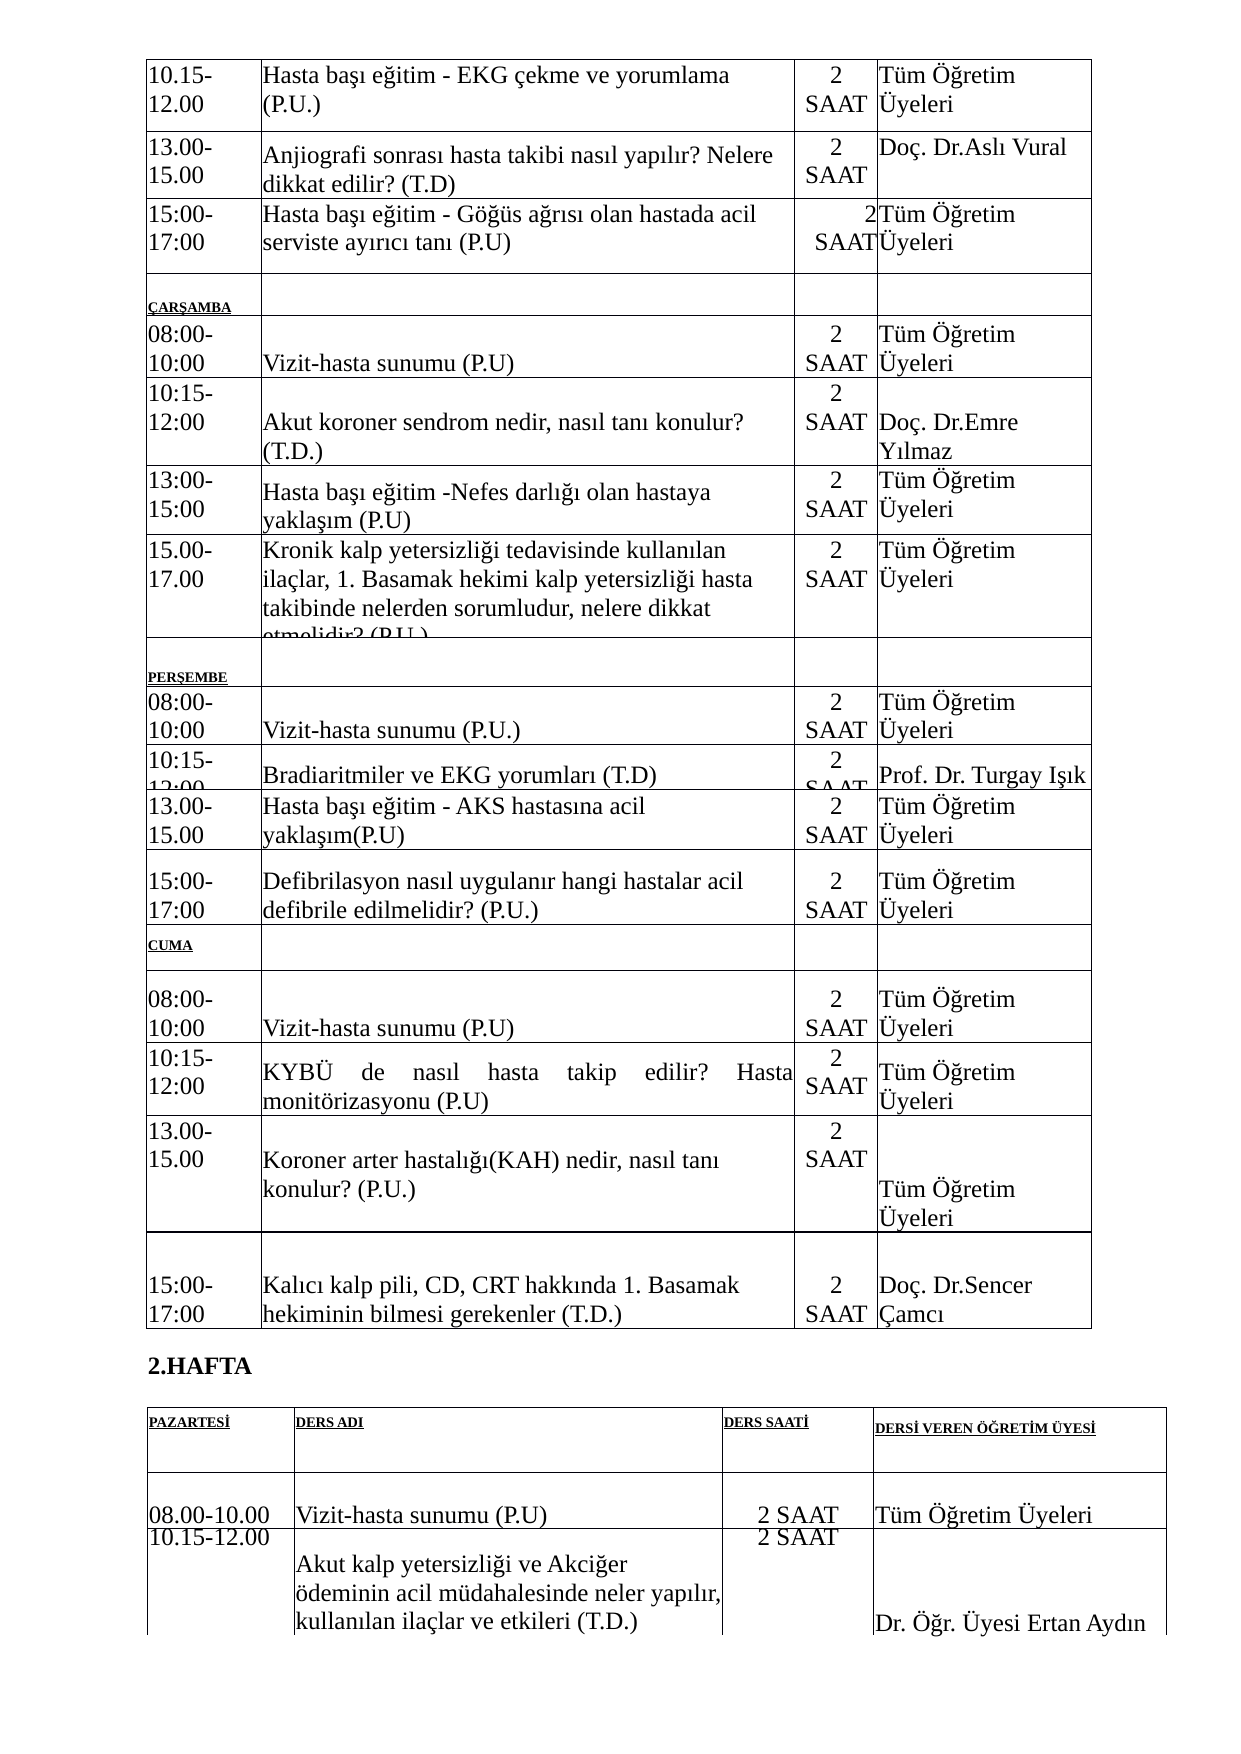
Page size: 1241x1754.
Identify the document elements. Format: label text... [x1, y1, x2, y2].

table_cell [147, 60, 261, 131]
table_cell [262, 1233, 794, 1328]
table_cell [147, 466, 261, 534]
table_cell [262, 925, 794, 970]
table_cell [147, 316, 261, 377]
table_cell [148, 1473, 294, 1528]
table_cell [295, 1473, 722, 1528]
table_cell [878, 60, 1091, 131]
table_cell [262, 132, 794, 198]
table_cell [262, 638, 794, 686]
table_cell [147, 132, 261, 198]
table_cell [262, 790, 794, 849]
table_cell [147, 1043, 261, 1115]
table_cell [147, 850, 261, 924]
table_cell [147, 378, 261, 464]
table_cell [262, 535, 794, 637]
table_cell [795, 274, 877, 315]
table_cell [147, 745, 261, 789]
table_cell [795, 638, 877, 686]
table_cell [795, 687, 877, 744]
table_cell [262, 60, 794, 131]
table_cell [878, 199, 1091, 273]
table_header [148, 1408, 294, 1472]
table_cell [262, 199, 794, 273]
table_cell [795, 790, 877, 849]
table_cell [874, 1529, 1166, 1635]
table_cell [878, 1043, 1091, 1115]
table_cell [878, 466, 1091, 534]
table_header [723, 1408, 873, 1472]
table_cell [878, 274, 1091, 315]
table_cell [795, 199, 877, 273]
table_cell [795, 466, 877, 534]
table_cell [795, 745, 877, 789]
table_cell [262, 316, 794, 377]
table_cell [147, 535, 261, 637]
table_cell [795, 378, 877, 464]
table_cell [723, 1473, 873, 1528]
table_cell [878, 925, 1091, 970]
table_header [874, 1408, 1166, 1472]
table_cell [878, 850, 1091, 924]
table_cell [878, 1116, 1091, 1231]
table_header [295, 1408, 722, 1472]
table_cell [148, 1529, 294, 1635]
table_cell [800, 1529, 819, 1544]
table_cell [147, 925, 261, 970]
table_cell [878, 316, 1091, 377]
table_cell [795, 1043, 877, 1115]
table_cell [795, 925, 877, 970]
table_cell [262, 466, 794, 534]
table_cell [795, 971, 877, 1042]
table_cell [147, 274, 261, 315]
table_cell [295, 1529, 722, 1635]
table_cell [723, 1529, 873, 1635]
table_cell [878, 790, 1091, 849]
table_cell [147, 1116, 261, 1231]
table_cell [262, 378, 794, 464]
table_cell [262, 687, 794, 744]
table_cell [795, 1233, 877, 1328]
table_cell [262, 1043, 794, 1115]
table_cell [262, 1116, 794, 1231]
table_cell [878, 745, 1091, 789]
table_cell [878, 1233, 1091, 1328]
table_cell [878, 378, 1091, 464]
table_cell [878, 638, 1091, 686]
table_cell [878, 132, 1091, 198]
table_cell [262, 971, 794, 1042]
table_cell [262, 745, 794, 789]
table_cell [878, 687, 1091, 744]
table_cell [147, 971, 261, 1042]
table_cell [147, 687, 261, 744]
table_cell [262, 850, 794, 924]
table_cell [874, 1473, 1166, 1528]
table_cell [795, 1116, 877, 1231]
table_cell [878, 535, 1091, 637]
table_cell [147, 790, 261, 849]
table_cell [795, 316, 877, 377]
text 2.HAFTA [148, 1357, 1086, 1378]
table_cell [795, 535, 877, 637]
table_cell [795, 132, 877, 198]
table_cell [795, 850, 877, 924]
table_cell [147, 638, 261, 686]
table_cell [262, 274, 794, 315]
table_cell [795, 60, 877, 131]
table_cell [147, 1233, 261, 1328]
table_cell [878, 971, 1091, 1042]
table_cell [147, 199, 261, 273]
